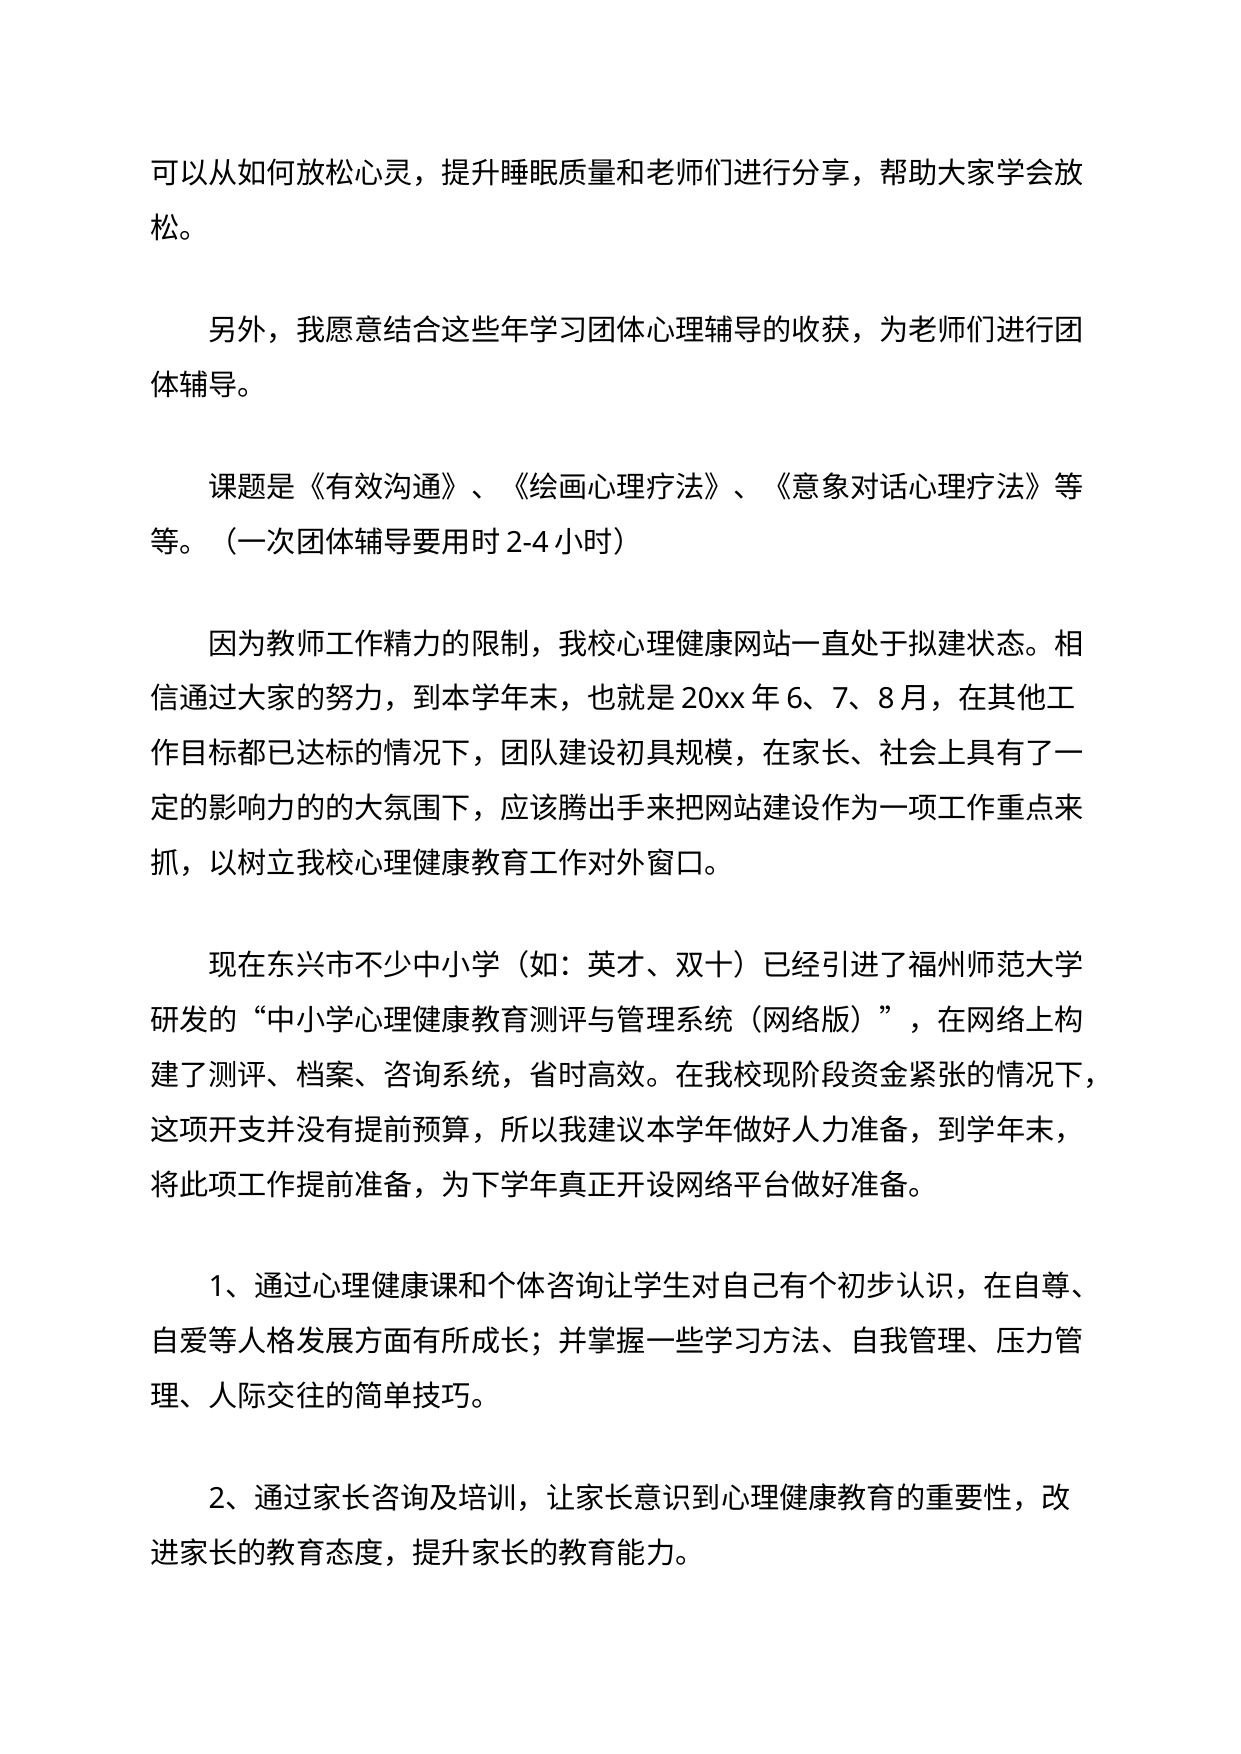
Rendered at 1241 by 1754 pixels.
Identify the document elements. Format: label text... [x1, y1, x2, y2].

text 现在东兴市不少中小学（如：英才、双十）已经引进了福州师范大学研发的“中小学心理健康教育测评与管理系统（网络版）”，在网络上构建了测评、档案、咨询系统，省时高效。在我校现阶段资金紧张的情况下，这项开支并没有提前预算，所以我建议本学年做好人力准备，到学年末，将此项工作提前准备，为下学年真正开设网络平台做好准备。 [150, 942, 1090, 1203]
text 1、通过心理健康课和个体咨询让学生对自己有个初步认识，在自尊、自爱等人格发展方面有所成长；并掌握一些学习方法、自我管理、压力管理、人际交往的简单技巧。 [150, 1263, 1090, 1415]
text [150, 150, 1090, 247]
text 因为教师工作精力的限制，我校心理健康网站一直处于拟建状态。相信通过大家的努力，到本学年末，也就是20xx年6、7、8月，在其他工作目标都已达标的情况下，团队建设初具规模，在家长、社会上具有了一定的影响力的的大氛围下，应该腾出手来把网站建设作为一项工作重点来抓，以树立我校心理健康教育工作对外窗口。 [150, 620, 1090, 882]
text 课题是《有效沟通》、《绘画心理疗法》、《意象对话心理疗法》等等。（一次团体辅导要用时2-4小时） [150, 463, 1090, 561]
text 2、通过家长咨询及培训，让家长意识到心理健康教育的重要性，改进家长的教育态度，提升家长的教育能力。 [150, 1475, 1090, 1572]
text 另外，我愿意结合这些年学习团体心理辅导的收获，为老师们进行团体辅导。 [150, 307, 1090, 404]
